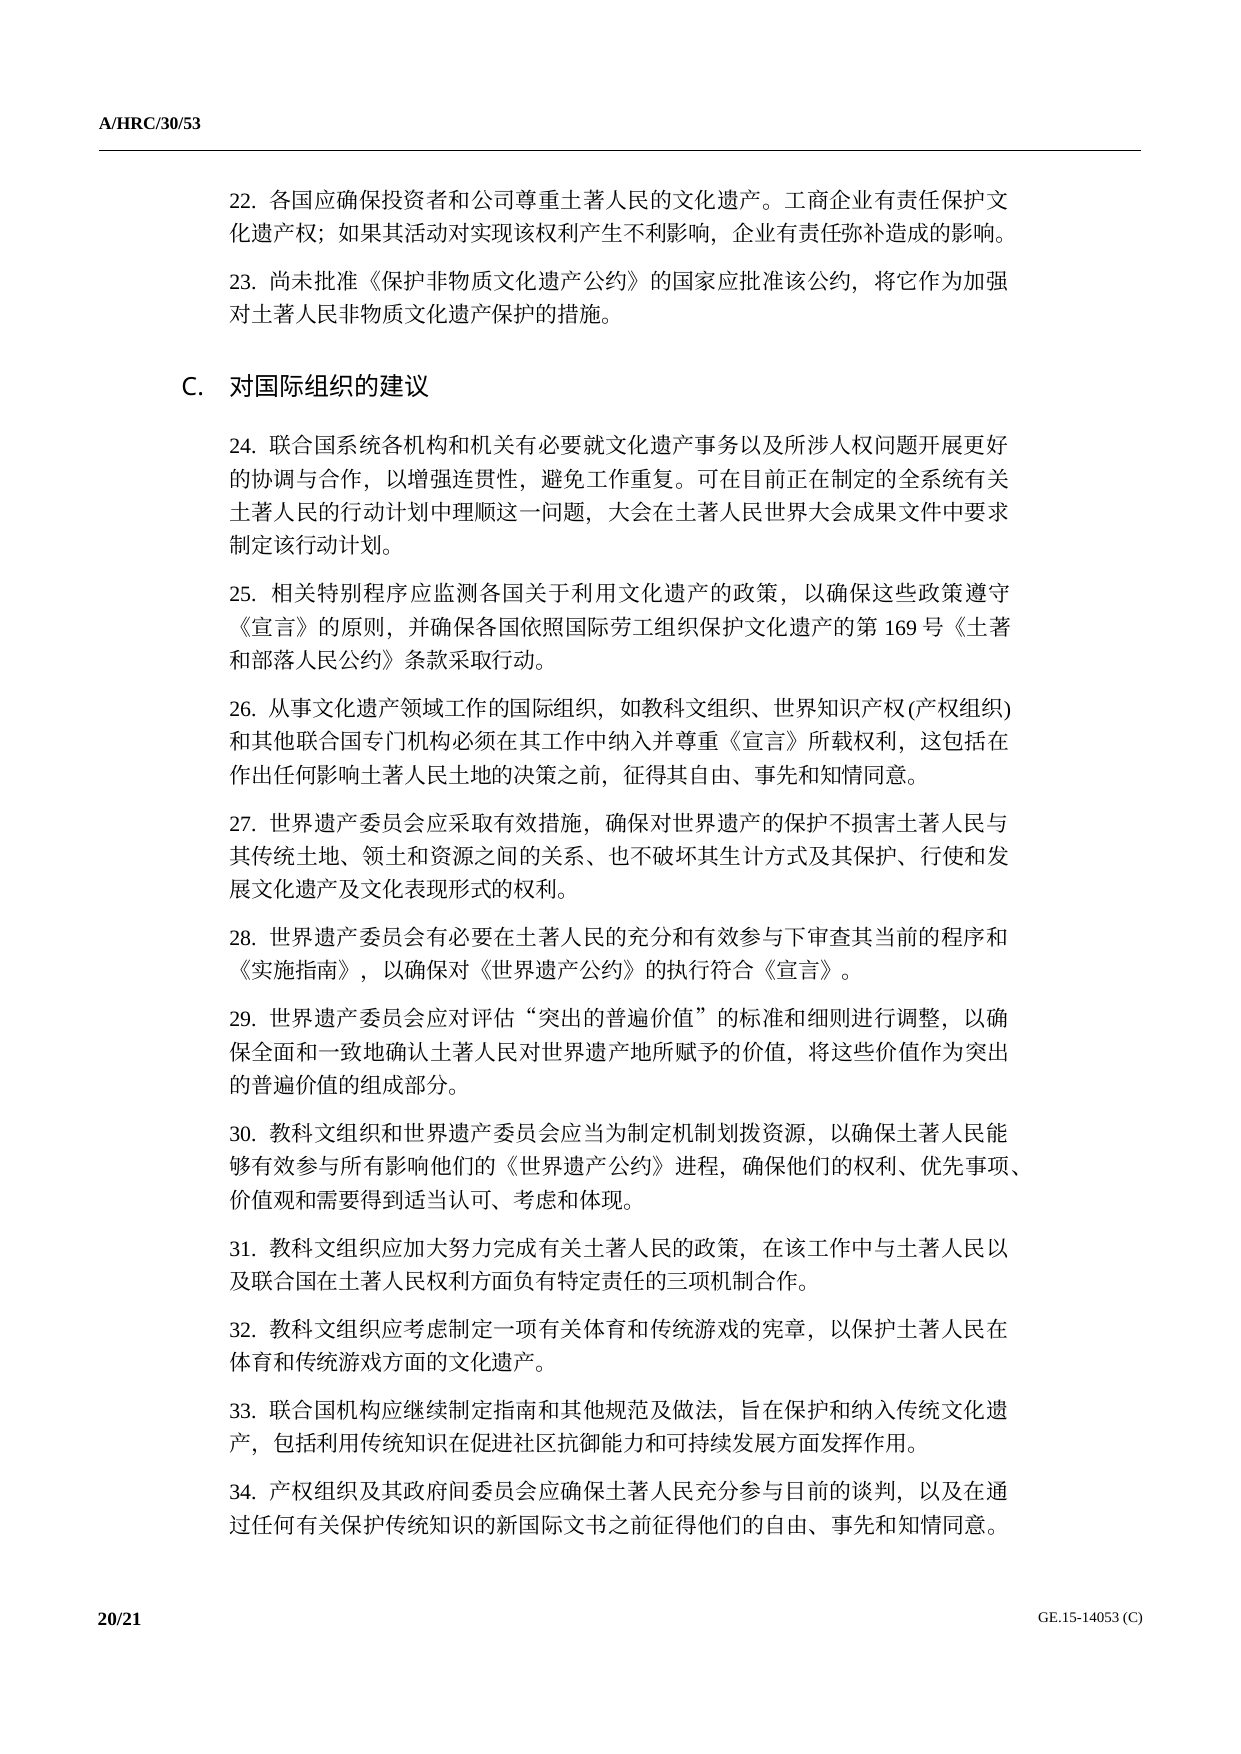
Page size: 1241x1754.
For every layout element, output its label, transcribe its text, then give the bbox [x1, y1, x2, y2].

text 25. 相关特别程序应监测各国关于利用文化遗产的政策，以确保这些政策遵守《宣言》的原则，并确保各国依照国际劳工组织保护文化遗产的第169号《土著和部落人民公约》条款采取行动。 [229, 575, 1011, 675]
text 29. 世界遗产委员会应对评估“突出的普遍价值”的标准和细则进行调整，以确保全面和一致地确认土著人民对世界遗产地所赋予的价值，将这些价值作为突出的普遍价值的组成部分。 [229, 1000, 1011, 1100]
text 32. 教科文组织应考虑制定一项有关体育和传统游戏的宪章，以保护土著人民在体育和传统游戏方面的文化遗产。 [229, 1311, 1011, 1377]
text 24. 联合国系统各机构和机关有必要就文化遗产事务以及所涉人权问题开展更好的协调与合作，以增强连贯性，避免工作重复。可在目前正在制定的全系统有关土著人民的行动计划中理顺这一问题，大会在土著人民世界大会成果文件中要求制定该行动计划。 [229, 427, 1011, 561]
text 30. 教科文组织和世界遗产委员会应当为制定机制划拨资源，以确保土著人民能够有效参与所有影响他们的《世界遗产公约》进程，确保他们的权利、优先事项、价值观和需要得到适当认可、考虑和体现。 [229, 1115, 1011, 1215]
text 27. 世界遗产委员会应采取有效措施，确保对世界遗产的保护不损害土著人民与其传统土地、领土和资源之间的关系、也不破坏其生计方式及其保护、行使和发展文化遗产及文化表现形式的权利。 [229, 804, 1011, 904]
text 28. 世界遗产委员会有必要在土著人民的充分和有效参与下审查其当前的程序和《实施指南》，以确保对《世界遗产公约》的执行符合《宣言》。 [229, 919, 1011, 986]
text 26. 从事文化遗产领域工作的国际组织，如教科文组织、世界知识产权(产权组织)和其他联合国专门机构必须在其工作中纳入并尊重《宣言》所载权利，这包括在作出任何影响土著人民土地的决策之前，征得其自由、事先和知情同意。 [229, 690, 1011, 790]
text 23. 尚未批准《保护非物质文化遗产公约》的国家应批准该公约，将它作为加强对土著人民非物质文化遗产保护的措施。 [229, 263, 1011, 329]
text 22. 各国应确保投资者和公司尊重土著人民的文化遗产。工商企业有责任保护文化遗产权；如果其活动对实现该权利产生不利影响，企业有责任弥补造成的影响。 [229, 181, 1011, 248]
text 33. 联合国机构应继续制定指南和其他规范及做法，旨在保护和纳入传统文化遗产，包括利用传统知识在促进社区抗御能力和可持续发展方面发挥作用。 [229, 1392, 1011, 1458]
text 31. 教科文组织应加大努力完成有关土著人民的政策，在该工作中与土著人民以及联合国在土著人民权利方面负有特定责任的三项机制合作。 [229, 1229, 1011, 1296]
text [229, 1473, 1011, 1540]
text C. 对国际组织的建议 [97, 369, 1011, 402]
